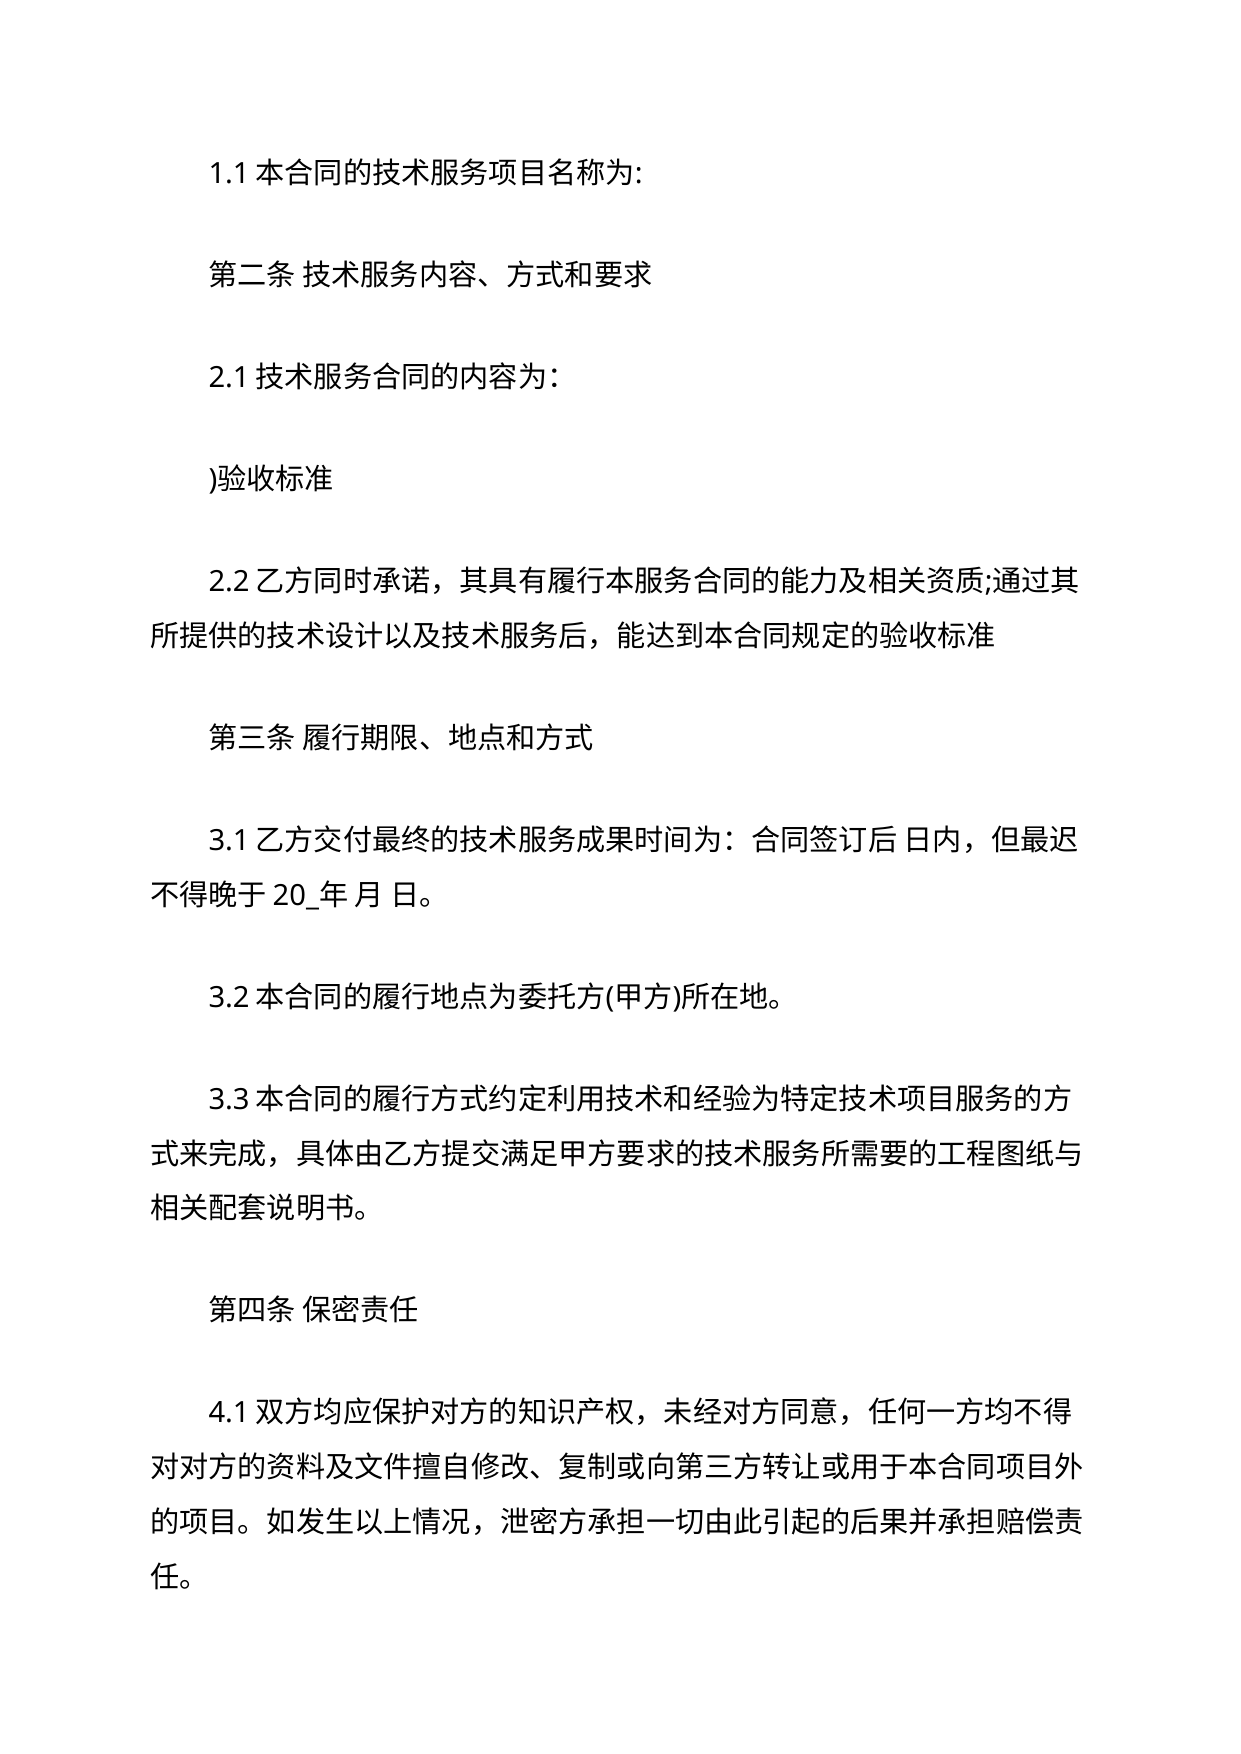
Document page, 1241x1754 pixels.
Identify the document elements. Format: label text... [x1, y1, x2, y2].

text 4.1双方均应保护对方的知识产权，未经对方同意，任何一方均不得对对方的资料及文件擅自修改、复制或向第三方转让或用于本合同项目外的项目。如发生以上情况，泄密方承担一切由此引起的后果并承担赔偿责任。 [150, 1389, 1090, 1596]
text 3.3本合同的履行方式约定利用技术和经验为特定技术项目服务的方式来完成，具体由乙方提交满足甲方要求的技术服务所需要的工程图纸与相关配套说明书。 [150, 1075, 1090, 1227]
text 1.1本合同的技术服务项目名称为: [150, 150, 1090, 192]
text 2.2乙方同时承诺，其具有履行本服务合同的能力及相关资质;通过其所提供的技术设计以及技术服务后，能达到本合同规定的验收标准 [150, 558, 1090, 655]
text 3.1乙方交付最终的技术服务成果时间为：合同签订后 日内，但最迟不得晚于20_年 月 日。 [150, 816, 1090, 914]
text )验收标准 [150, 456, 1090, 498]
text 第三条 履行期限、地点和方式 [150, 714, 1090, 757]
text 第二条 技术服务内容、方式和要求 [150, 252, 1090, 294]
text 2.1技术服务合同的内容为： [150, 354, 1090, 396]
text 第四条 保密责任 [150, 1287, 1090, 1329]
text 3.2本合同的履行地点为委托方(甲方)所在地。 [150, 973, 1090, 1016]
